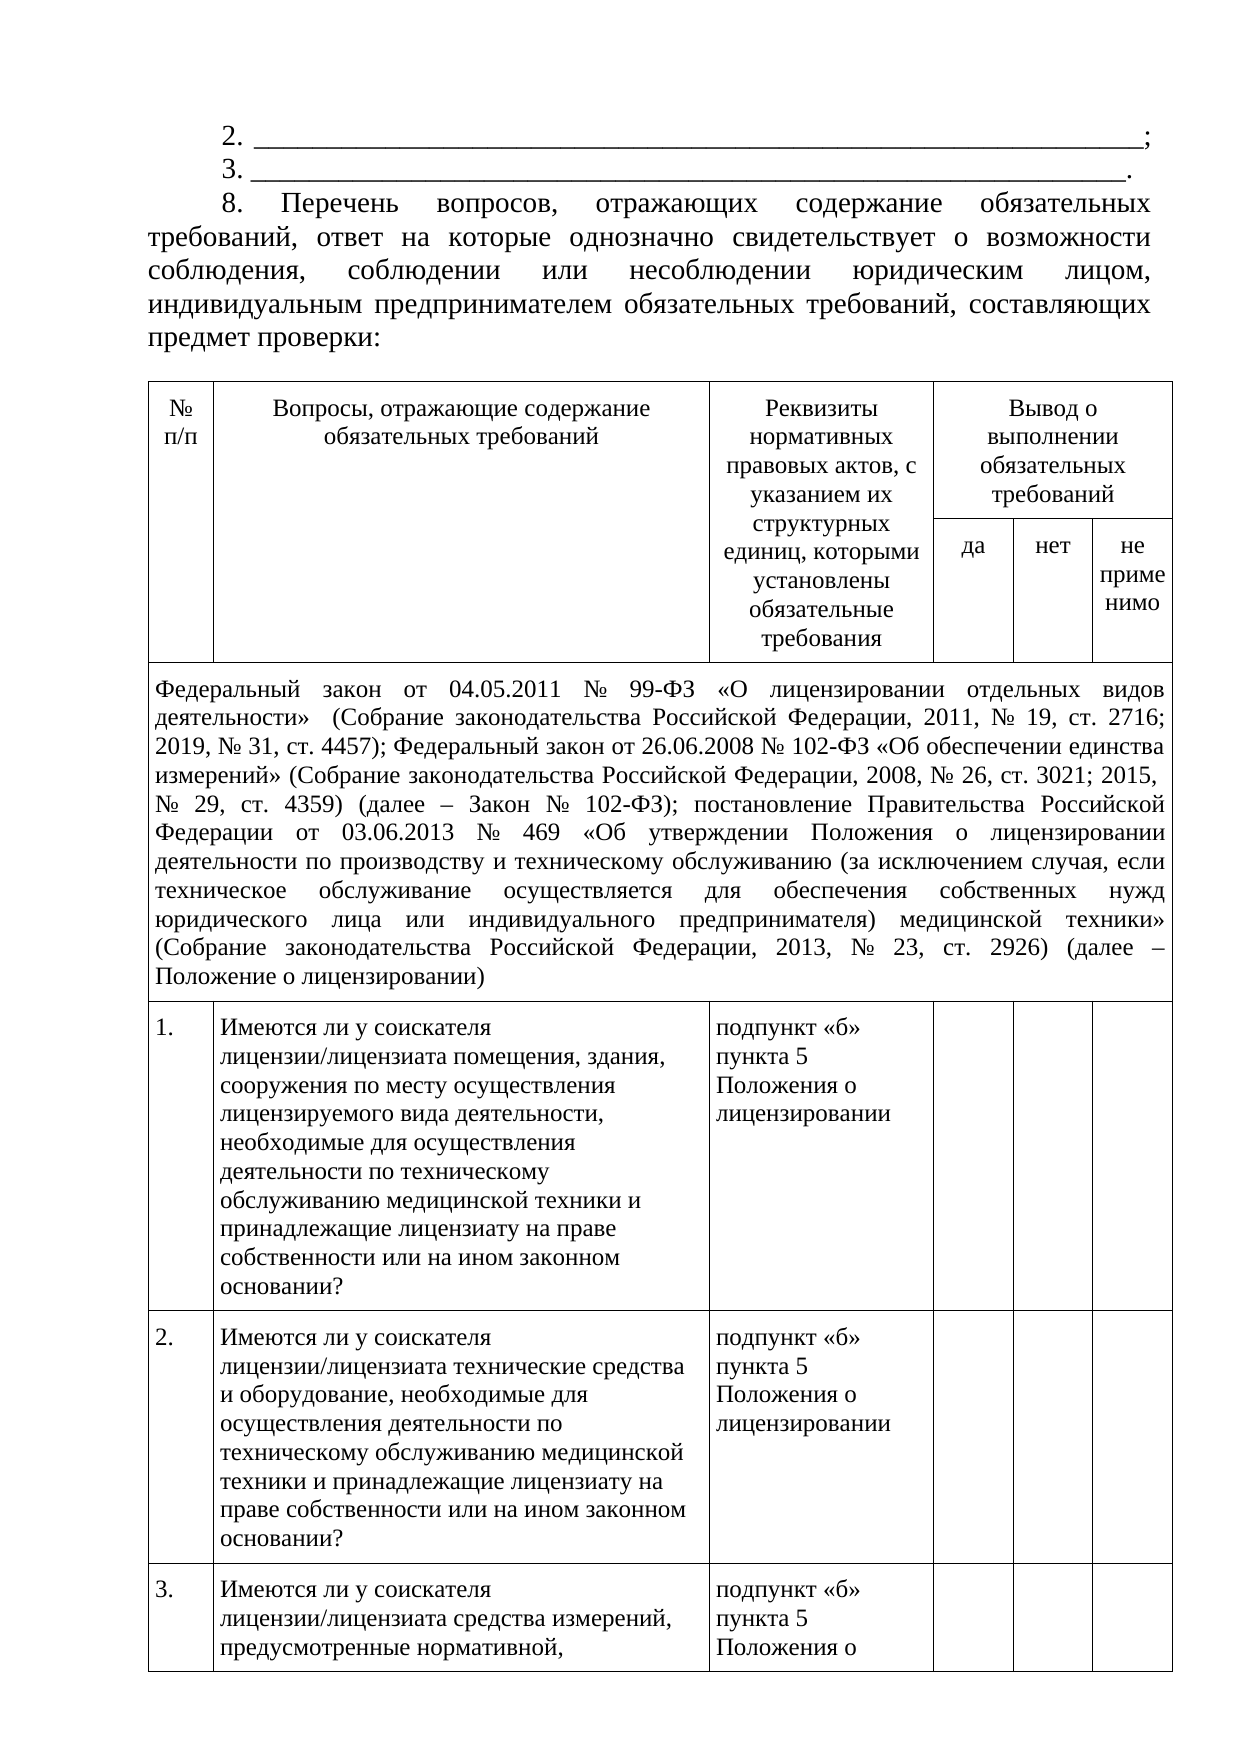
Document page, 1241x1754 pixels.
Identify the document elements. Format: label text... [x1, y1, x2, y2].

table_header Вопросы, отражающие содержание обязательных требований [214, 382, 709, 662]
table_cell подпункт «б» пункта 5 Положения о лицензировании [710, 1002, 933, 1310]
text 8. Перечень вопросов, отражающих содержание обязательных требований, ответ на которые однозначно свидетельствует о возможности соблюдения, соблюдении или несоблюдении юридическим лицом, индивидуальным предпринимателем обязательных требований, составляющих предмет проверки: [148, 185, 1152, 353]
table_cell Имеются ли у соискателя лицензии/лицензиата помещения, здания, сооружения по месту осуществления лицензируемого вида деятельности, необходимые для осуществления деятельности по техническому обслуживанию медицинской техники и принадлежащие лицензиату на праве собственности или на ином законном основании? [214, 1002, 709, 1310]
table_header № п/п [149, 382, 213, 662]
table_cell [1093, 1564, 1172, 1671]
table_cell 3. [149, 1564, 213, 1671]
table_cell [710, 1564, 933, 1671]
table_cell Федеральный закон от 04.05.2011 № 99-ФЗ «О лицензировании отдельных видов деятельности» (Собрание законодательства Российской Федерации, 2011, № 19, ст. 2716; 2019, № 31, ст. 4457); Федеральный закон от 26.06.2008 № 102-ФЗ «Об обеспечении единства измерений» (Собрание законодательства Российской Федерации, 2008, № 26, ст. 3021; 2015, № 29, ст. 4359) (далее – Закон № 102-ФЗ); постановление Правительства Российской Федерации от 03.06.2013 № 469 «Об утверждении Положения о лицензировании деятельности по производству и техническому обслуживанию (за исключением случая, если техническое обслуживание осуществляется для обеспечения собственных нужд юридического лица или индивидуального предпринимателя) медицинской техники» (Собрание законодательства Российской Федерации, 2013, № 23, ст. 2926) (далее – Положение о лицензировании) [149, 663, 1172, 1001]
table_cell подпункт «б» пункта 5 Положения о лицензировании [710, 1311, 933, 1563]
table_cell не применимо [1093, 519, 1172, 662]
table_cell Имеются ли у соискателя лицензии/лицензиата технические средства и оборудование, необходимые для осуществления деятельности по техническому обслуживанию медицинской техники и принадлежащие лицензиату на праве собственности или на ином законном основании? [214, 1311, 709, 1563]
table_cell [1093, 1002, 1172, 1310]
table_cell [1093, 1311, 1172, 1563]
table_header Реквизиты нормативных правовых актов, с указанием их структурных единиц, которыми установлены обязательные требования [710, 382, 933, 662]
table_cell [934, 1311, 1013, 1563]
table_cell да [934, 519, 1013, 662]
table_header Вывод о выполнении обязательных требований [934, 382, 1172, 518]
table_cell [934, 1002, 1013, 1310]
table_cell [1014, 1564, 1092, 1671]
table_cell [1014, 1002, 1092, 1310]
table_cell [1014, 1311, 1092, 1563]
text 2. _____________________________________________________________; 3. ____________________________________________________________. [148, 118, 1152, 185]
table_cell нет [1014, 519, 1092, 662]
table_cell 1. [149, 1002, 213, 1310]
table_cell 2. [149, 1311, 213, 1563]
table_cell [214, 1564, 709, 1671]
table_cell [934, 1564, 1013, 1671]
